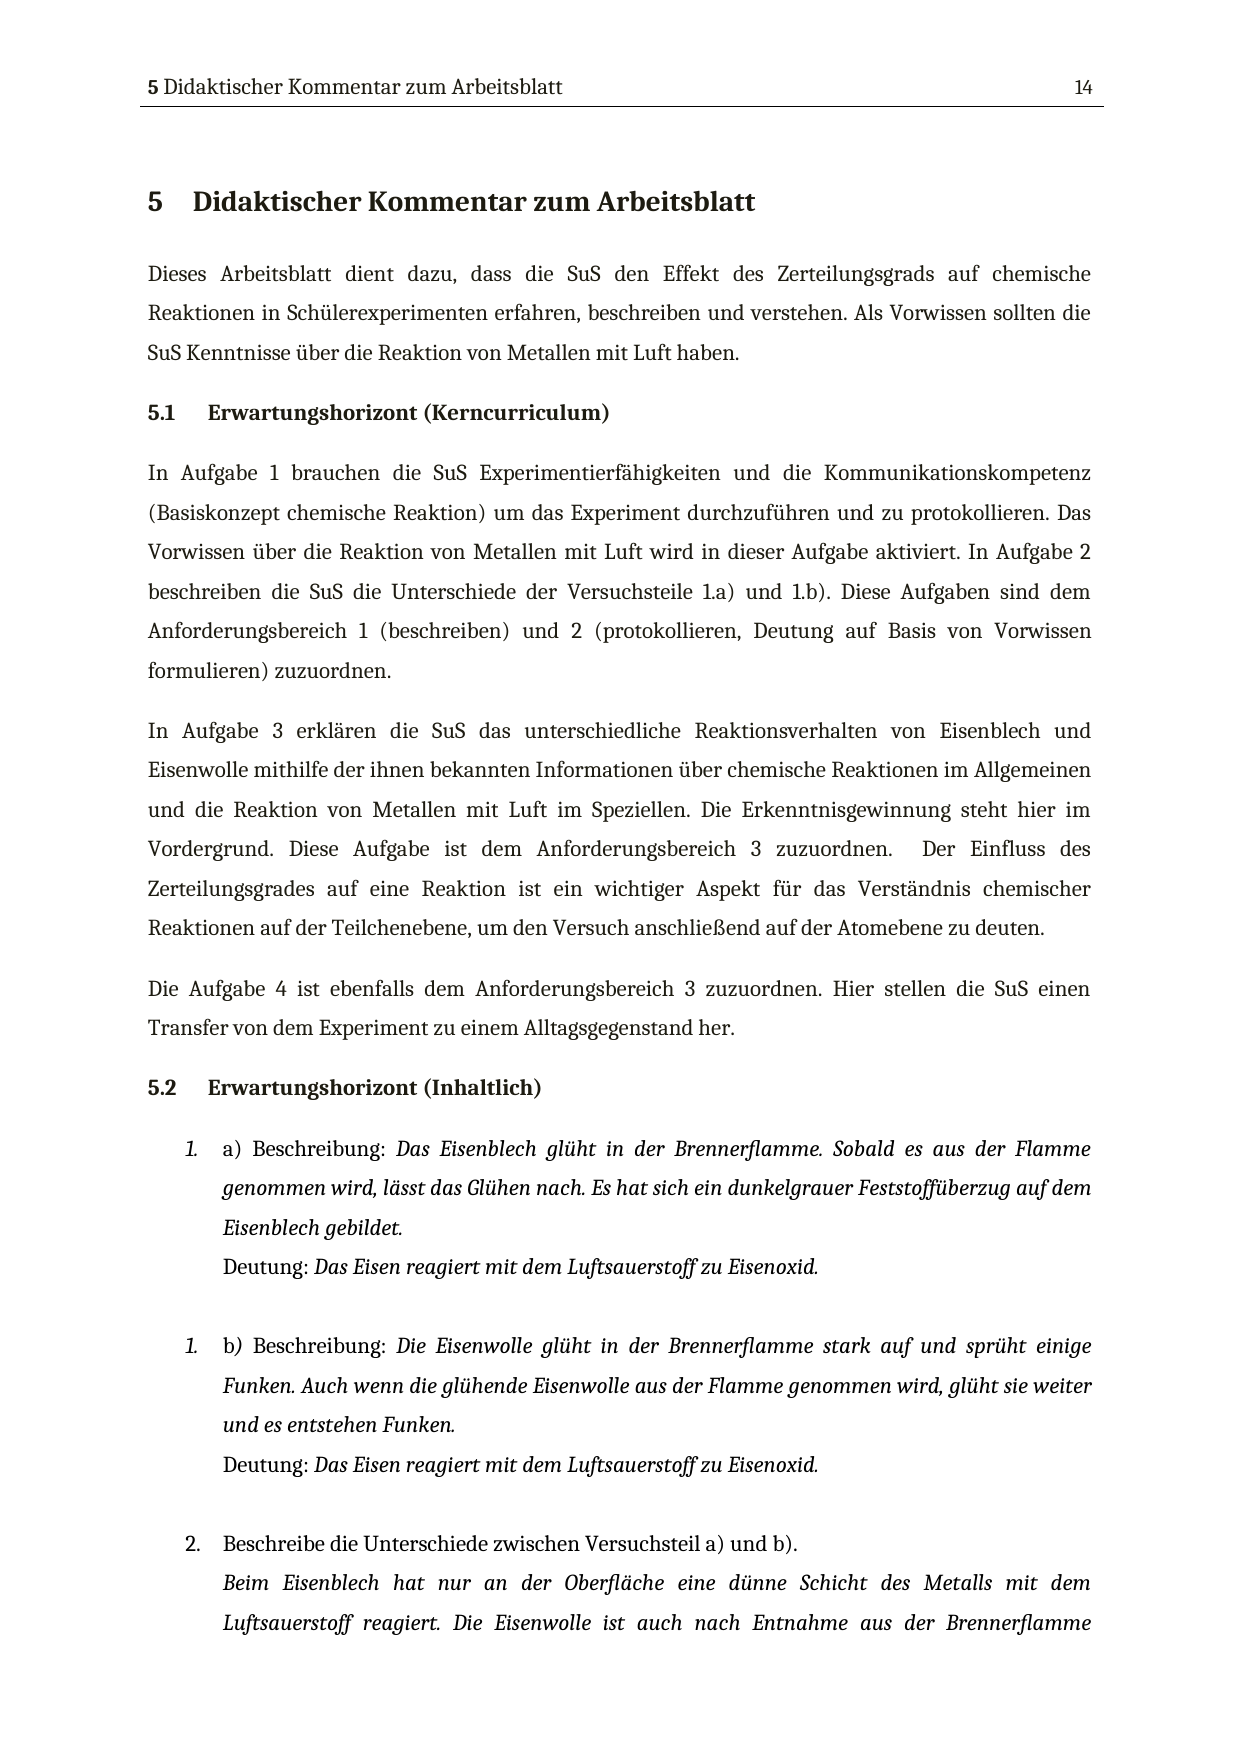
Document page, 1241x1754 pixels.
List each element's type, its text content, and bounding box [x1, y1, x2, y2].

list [223, 1570, 1093, 1636]
list a) Beschreibung: Das Eisenblech glüht in der Brennerflamme. Sobald es aus der Flamme genommen wird, lässt das Glühen nach. Es hat sich ein dunkelgrauer Feststoffüberzug auf dem Eisenblech gebildet. [185, 1136, 1093, 1241]
list Beschreibe die Unterschiede zwischen Versuchsteil a) und b). [185, 1530, 1093, 1557]
text In Aufgabe 3 erklären die SuS das unterschiedliche Reaktionsverhalten von Eisenblech und Eisenwolle mithilfe der ihnen bekannten Informationen über chemische Reaktionen im Allgemeinen und die Reaktion von Metallen mit Luft im Speziellen. Die Erkenntnisgewinnung steht hier im Vordergrund. Diese Aufgabe ist dem Anforderungsbereich 3 zuzuordnen. Der Einfluss des Zerteilungsgrades auf eine Reaktion ist ein wichtiger Aspekt für das Verständnis chemischer Reaktionen auf der Teilchenebene, um den Versuch anschließend auf der Atomebene zu deuten. [148, 718, 1093, 941]
text Die Aufgabe 4 ist ebenfalls dem Anforderungsbereich 3 zuzuordnen. Hier stellen die SuS einen Transfer von dem Experiment zu einem Alltagsgegenstand her. [148, 975, 1093, 1041]
subtitle Erwartungshorizont (Inhaltlich) [148, 1075, 1093, 1102]
list b) Beschreibung: Die Eisenwolle glüht in der Brennerflamme stark auf und sprüht einige Funken. Auch wenn die glühende Eisenwolle aus der Flamme genommen wird, glüht sie weiter und es entstehen Funken. [185, 1333, 1093, 1438]
text In Aufgabe 1 brauchen die SuS Experimentierfähigkeiten und die Kommunikationskompetenz (Basiskonzept chemische Reaktion) um das Experiment durchzuführen und zu protokollieren. Das Vorwissen über die Reaktion von Metallen mit Luft wird in dieser Aufgabe aktiviert. In Aufgabe 2 beschreiben die SuS die Unterschiede der Versuchsteile 1.a) und 1.b). Diese Aufgaben sind dem Anforderungsbereich 1 (beschreiben) und 2 (protokollieren, Deutung auf Basis von Vorwissen formulieren) zuzuordnen. [148, 460, 1093, 684]
list Deutung: Das Eisen reagiert mit dem Luftsauerstoff zu Eisenoxid. [223, 1451, 1093, 1478]
subtitle Didaktischer Kommentar zum Arbeitsblatt [148, 185, 1093, 219]
subtitle Erwartungshorizont (Kerncurriculum) [148, 400, 1093, 426]
list Deutung: Das Eisen reagiert mit dem Luftsauerstoff zu Eisenoxid. [223, 1254, 1093, 1280]
text Dieses Arbeitsblatt dient dazu, dass die SuS den Effekt des Zerteilungsgrads auf chemische Reaktionen in Schülerexperimenten erfahren, beschreiben und verstehen. Als Vorwissen sollten die SuS Kenntnisse über die Reaktion von Metallen mit Luft haben. [148, 260, 1093, 366]
